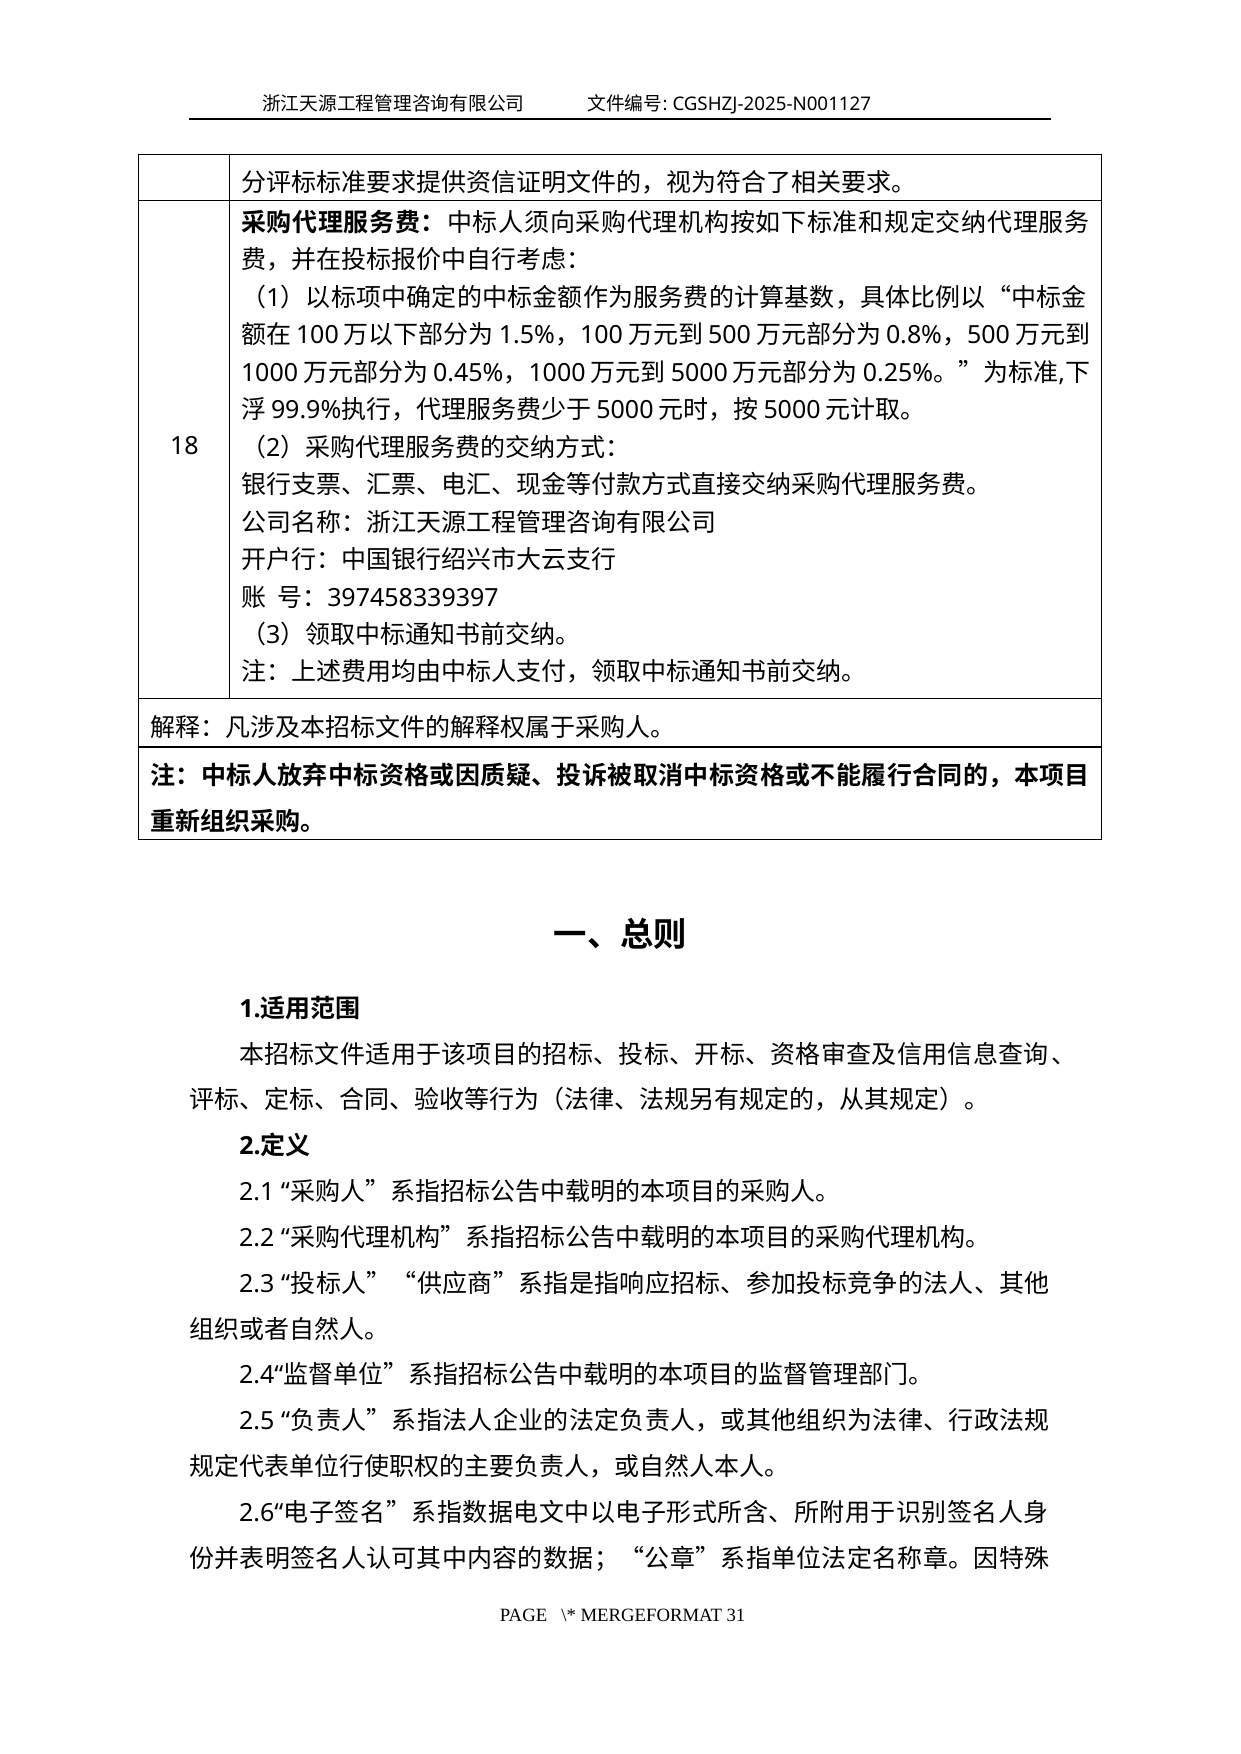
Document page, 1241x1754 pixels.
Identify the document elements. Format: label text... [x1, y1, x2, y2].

text 1.适用范围 [189, 981, 1051, 1026]
text 一、总则 [189, 908, 1051, 956]
text 2.1 “采购人”系指招标公告中载明的本项目的采购人。 [189, 1164, 1051, 1210]
text 2.3 “投标人”“供应商”系指是指响应招标、参加投标竞争的法人、其他组织或者自然人。 [189, 1256, 1051, 1347]
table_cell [230, 155, 1101, 200]
table_cell 18 [139, 201, 229, 698]
text 本招标文件适用于该项目的招标、投标、开标、资格审查及信用信息查询、评标、定标、合同、验收等行为（法律、法规另有规定的，从其规定）。 [189, 1026, 1051, 1118]
table_cell 采购代理服务费：中标人须向采购代理机构按如下标准和规定交纳代理服务费，并在投标报价中自行考虑： （1）以标项中确定的中标金额作为服务费的计算基数，具体比例以“中标金额在100万以下部分为1.5%，100万元到500万元部分为0.8%，500万元到1000万元部分为0.45%，1000万元到5000万元部分为0.25%。”为标准,下浮99.9%执行，代理服务费少于5000元时，按5000元计取。 （2）采购代理服务费的交纳方式： 银行支票、汇票、电汇、现金等付款方式直接交纳采购代理服务费。 公司名称：浙江天源工程管理咨询有限公司 开户行：中国银行绍兴市大云支行 账 号：397458339397 （3）领取中标通知书前交纳。 注：上述费用均由中标人支付，领取中标通知书前交纳。 [230, 201, 1101, 698]
table_cell 解释：凡涉及本招标文件的解释权属于采购人。 [139, 699, 1101, 746]
text 2.2 “采购代理机构”系指招标公告中载明的本项目的采购代理机构。 [189, 1210, 1051, 1256]
text 2.4“监督单位”系指招标公告中载明的本项目的监督管理部门。 [189, 1347, 1051, 1393]
text 2.5 “负责人”系指法人企业的法定负责人，或其他组织为法律、行政法规规定代表单位行使职权的主要负责人，或自然人本人。 [189, 1393, 1051, 1485]
table_cell 注：中标人放弃中标资格或因质疑、投诉被取消中标资格或不能履行合同的，本项目重新组织采购。 [139, 748, 1101, 839]
text 2.定义 [189, 1118, 1051, 1164]
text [189, 1485, 1051, 1576]
